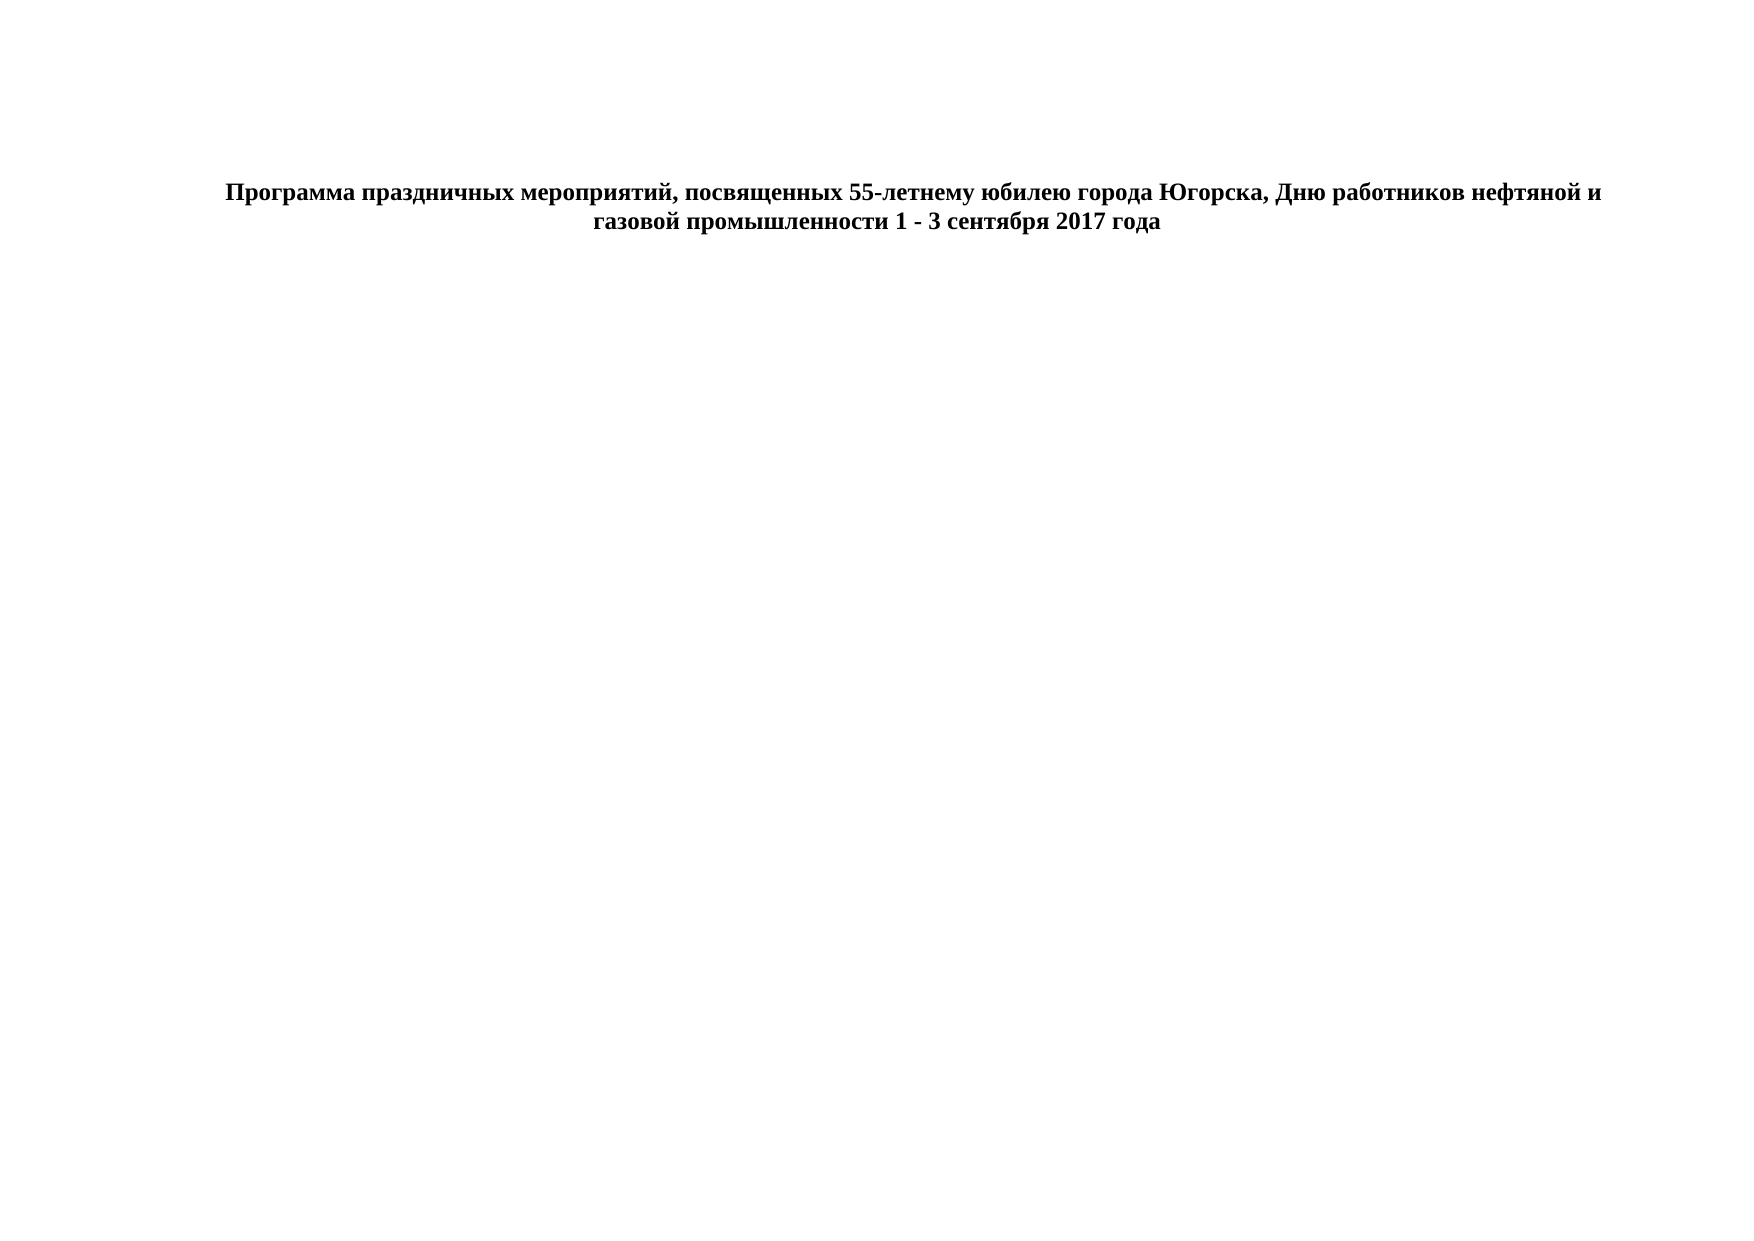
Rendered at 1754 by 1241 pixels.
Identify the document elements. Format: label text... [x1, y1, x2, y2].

text Программа праздничных мероприятий, посвященных 55-летнему юбилею города Югорска, Дню работников нефтяной и газовой промышленности 1 - 3 сентября 2017 года [118, 177, 1636, 235]
